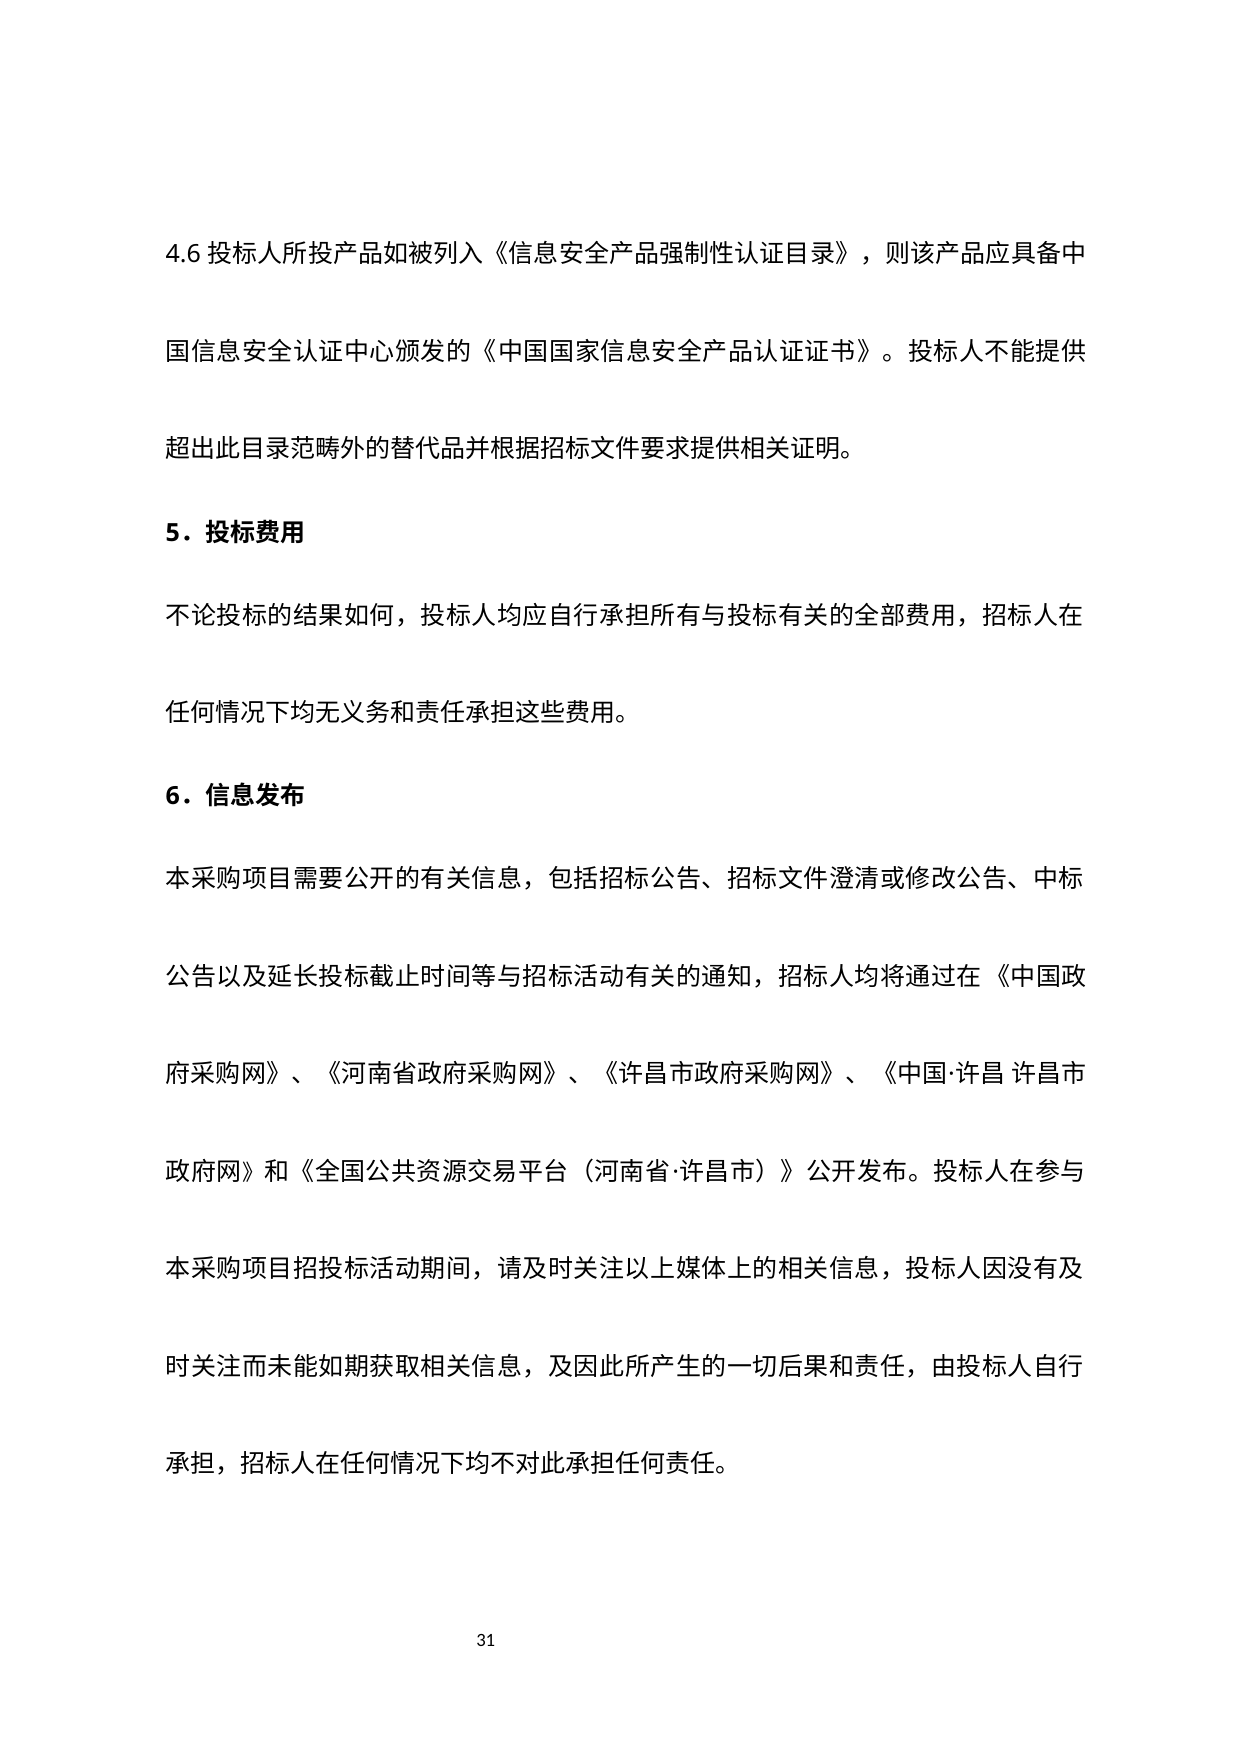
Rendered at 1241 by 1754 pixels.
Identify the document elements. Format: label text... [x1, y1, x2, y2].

text 6．信息发布 [165, 761, 1087, 826]
text 本采购项目需要公开的有关信息，包括招标公告、招标文件澄清或修改公告、中标公告以及延长投标截止时间等与招标活动有关的通知，招标人均将通过在《中国政府采购网》、《河南省政府采购网》、《许昌市政府采购网》、《中国·许昌 许昌市政府网》和《全国公共资源交易平台（河南省·许昌市）》公开发布。投标人在参与本采购项目招投标活动期间，请及时关注以上媒体上的相关信息，投标人因没有及时关注而未能如期获取相关信息，及因此所产生的一切后果和责任，由投标人自行承担，招标人在任何情况下均不对此承担任何责任。 [165, 844, 1087, 1494]
text 4.6 投标人所投产品如被列入《信息安全产品强制性认证目录》，则该产品应具备中国信息安全认证中心颁发的《中国国家信息安全产品认证证书》。投标人不能提供超出此目录范畴外的替代品并根据招标文件要求提供相关证明。 [165, 219, 1087, 479]
text 5．投标费用 [165, 498, 1087, 563]
text 不论投标的结果如何，投标人均应自行承担所有与投标有关的全部费用，招标人在任何情况下均无义务和责任承担这些费用。 [165, 581, 1087, 743]
